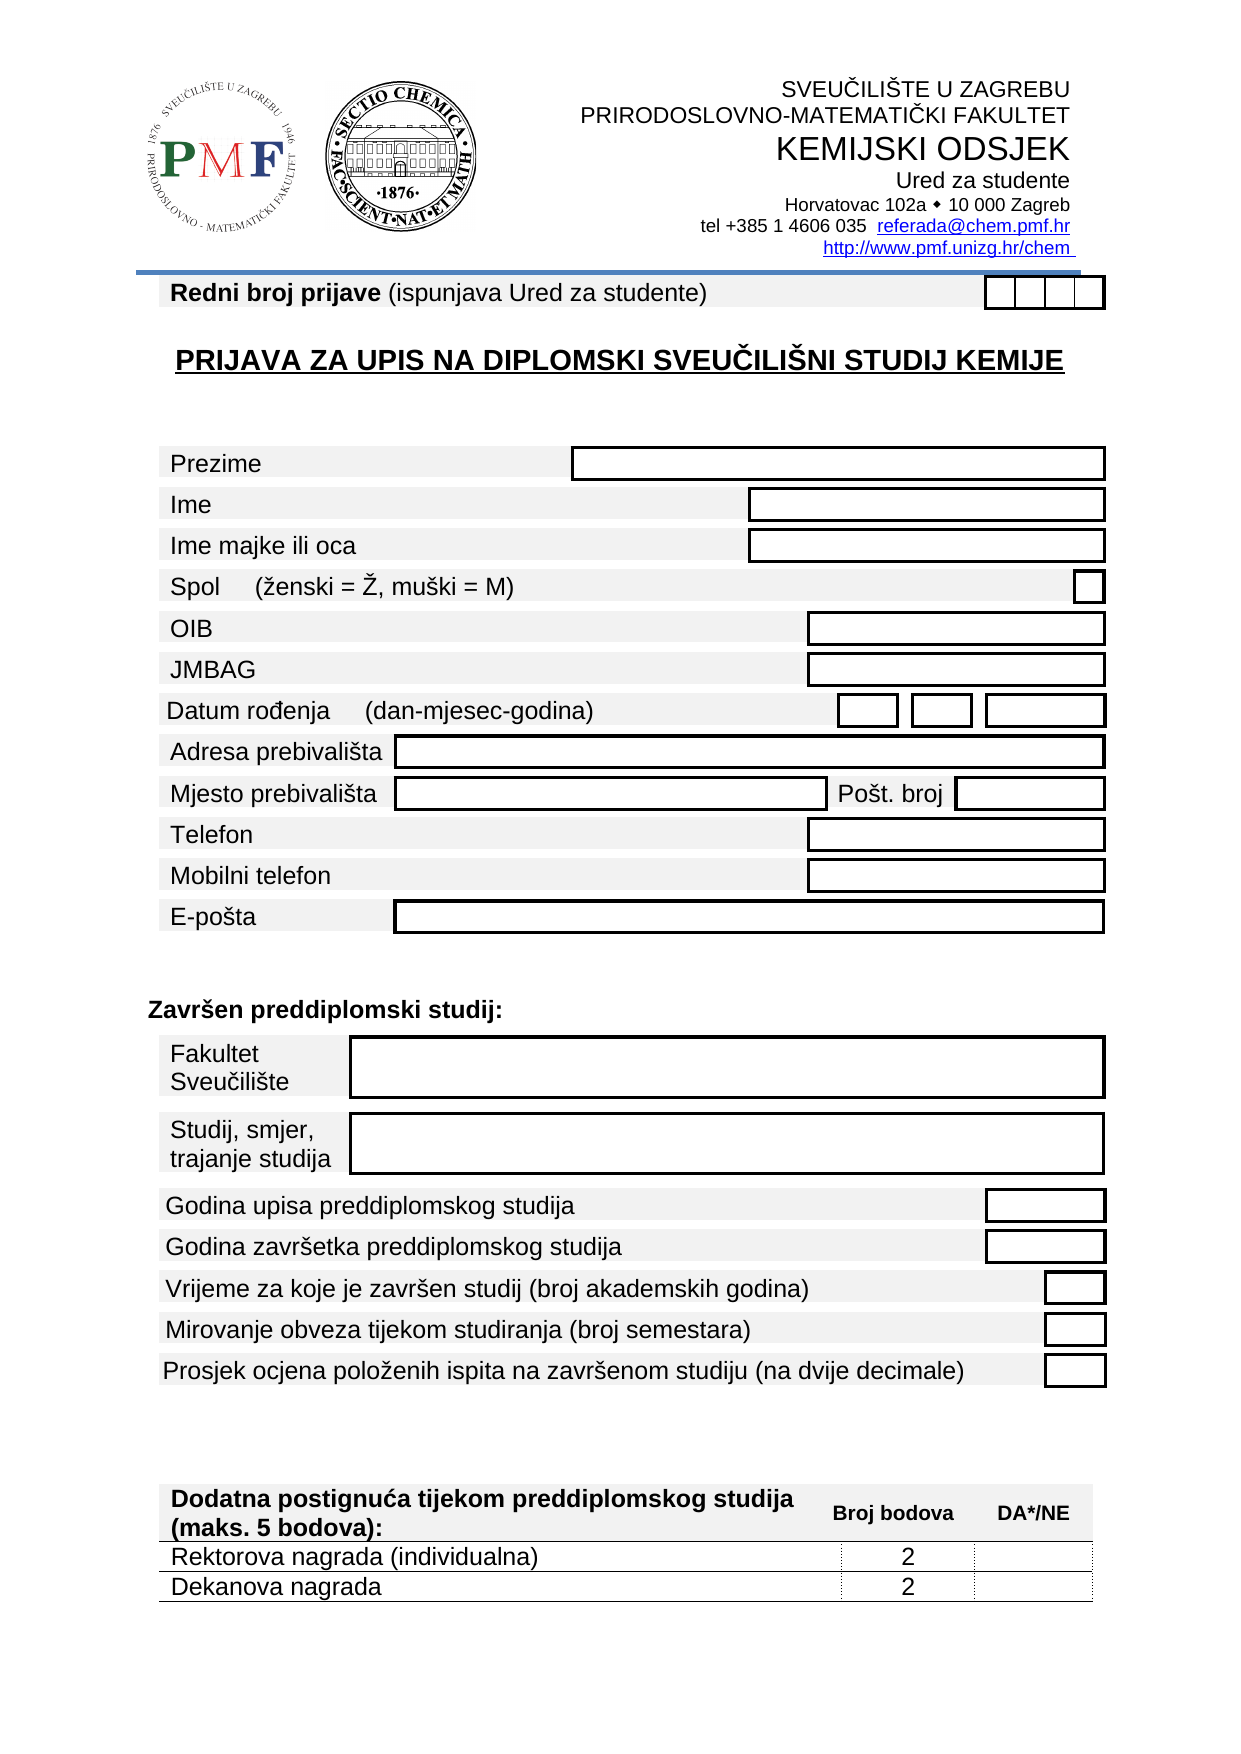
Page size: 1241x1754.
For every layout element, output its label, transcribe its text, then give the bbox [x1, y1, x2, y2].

table_header [352, 1039, 1102, 1096]
table_header JMBAG [159, 652, 807, 684]
table_header Pošt. broj [828, 776, 954, 807]
table_header [1047, 1315, 1104, 1343]
table_header E-pošta [159, 899, 393, 931]
table_header [1076, 573, 1102, 601]
table_cell Rektorova nagrada (individualna) [159, 1542, 842, 1571]
picture [325, 81, 477, 232]
table_header Dodatna postignuća tijekom preddiplomskog studija (maks. 5 bodova): [159, 1484, 812, 1541]
table_header Ime majke ili oca [159, 528, 748, 560]
table_header Prezime [159, 446, 571, 477]
table_header Telefon [159, 817, 807, 849]
table_cell [974, 1571, 1093, 1601]
table_cell [974, 1542, 1093, 1571]
table_header Spol (ženski = Ž, muški = M) [159, 569, 1073, 601]
table_cell Dekanova nagrada [159, 1572, 842, 1601]
table_header Mobilni telefon [159, 858, 807, 890]
table_header Studij, smjer, trajanje studija [159, 1112, 349, 1172]
table_header Mirovanje obveza tijekom studiranja (broj semestara) [159, 1312, 1044, 1343]
table_header [1046, 278, 1074, 307]
table_cell 2 [842, 1572, 974, 1601]
table_header [810, 655, 1103, 684]
table_header Vrijeme za koje je završen studij (broj akademskih godina) [159, 1270, 1044, 1302]
table_header [810, 614, 1103, 642]
text PRIJAVA ZA UPIS NA DIPLOMSKI SVEUČILIŠNI STUDIJ KEMIJE [148, 343, 1093, 377]
table_header Godina završetka preddiplomskog studija [159, 1229, 985, 1261]
table_header Redni broj prijave (ispunjava Ured za studente) [159, 275, 984, 307]
table_header [988, 696, 1103, 725]
table_header [988, 1191, 1103, 1220]
table_header Mjesto prebivališta [159, 776, 394, 807]
table_header [1047, 1274, 1103, 1302]
table_header Fakultet Sveučilište [159, 1035, 349, 1096]
table_header [397, 738, 1102, 766]
table_header Godina upisa preddiplomskog studija [159, 1188, 985, 1220]
text Završen preddiplomski studij: [148, 995, 1093, 1023]
table_header [397, 779, 825, 807]
table_header [840, 696, 896, 725]
table_header [987, 278, 1014, 307]
table_header [352, 1115, 1102, 1172]
table_header [973, 693, 985, 725]
table_header Adresa prebivališta [159, 734, 394, 766]
table_header [1016, 278, 1044, 307]
table_header [810, 820, 1103, 849]
table_header [810, 861, 1103, 890]
picture [147, 81, 296, 232]
table_header [1075, 278, 1102, 307]
table_header [899, 693, 911, 725]
table_header OIB [159, 611, 807, 642]
table_header Datum rođenja (dan-mjesec-godina) [159, 693, 837, 725]
table_header Broj bodova [812, 1484, 974, 1541]
table_header [574, 449, 1103, 477]
table_header [751, 531, 1103, 560]
table_header [914, 696, 970, 725]
table_header [958, 779, 1103, 807]
table_header Prosjek ocjena položenih ispita na završenom studiju (na dvije decimale) [159, 1353, 1044, 1385]
table_header [988, 1232, 1103, 1261]
table_cell 2 [842, 1542, 974, 1571]
table_header DA*/NE [974, 1484, 1093, 1541]
table_header Ime [159, 487, 748, 519]
table_header [397, 903, 1102, 931]
table_header [1047, 1356, 1104, 1385]
table_header [751, 490, 1103, 519]
